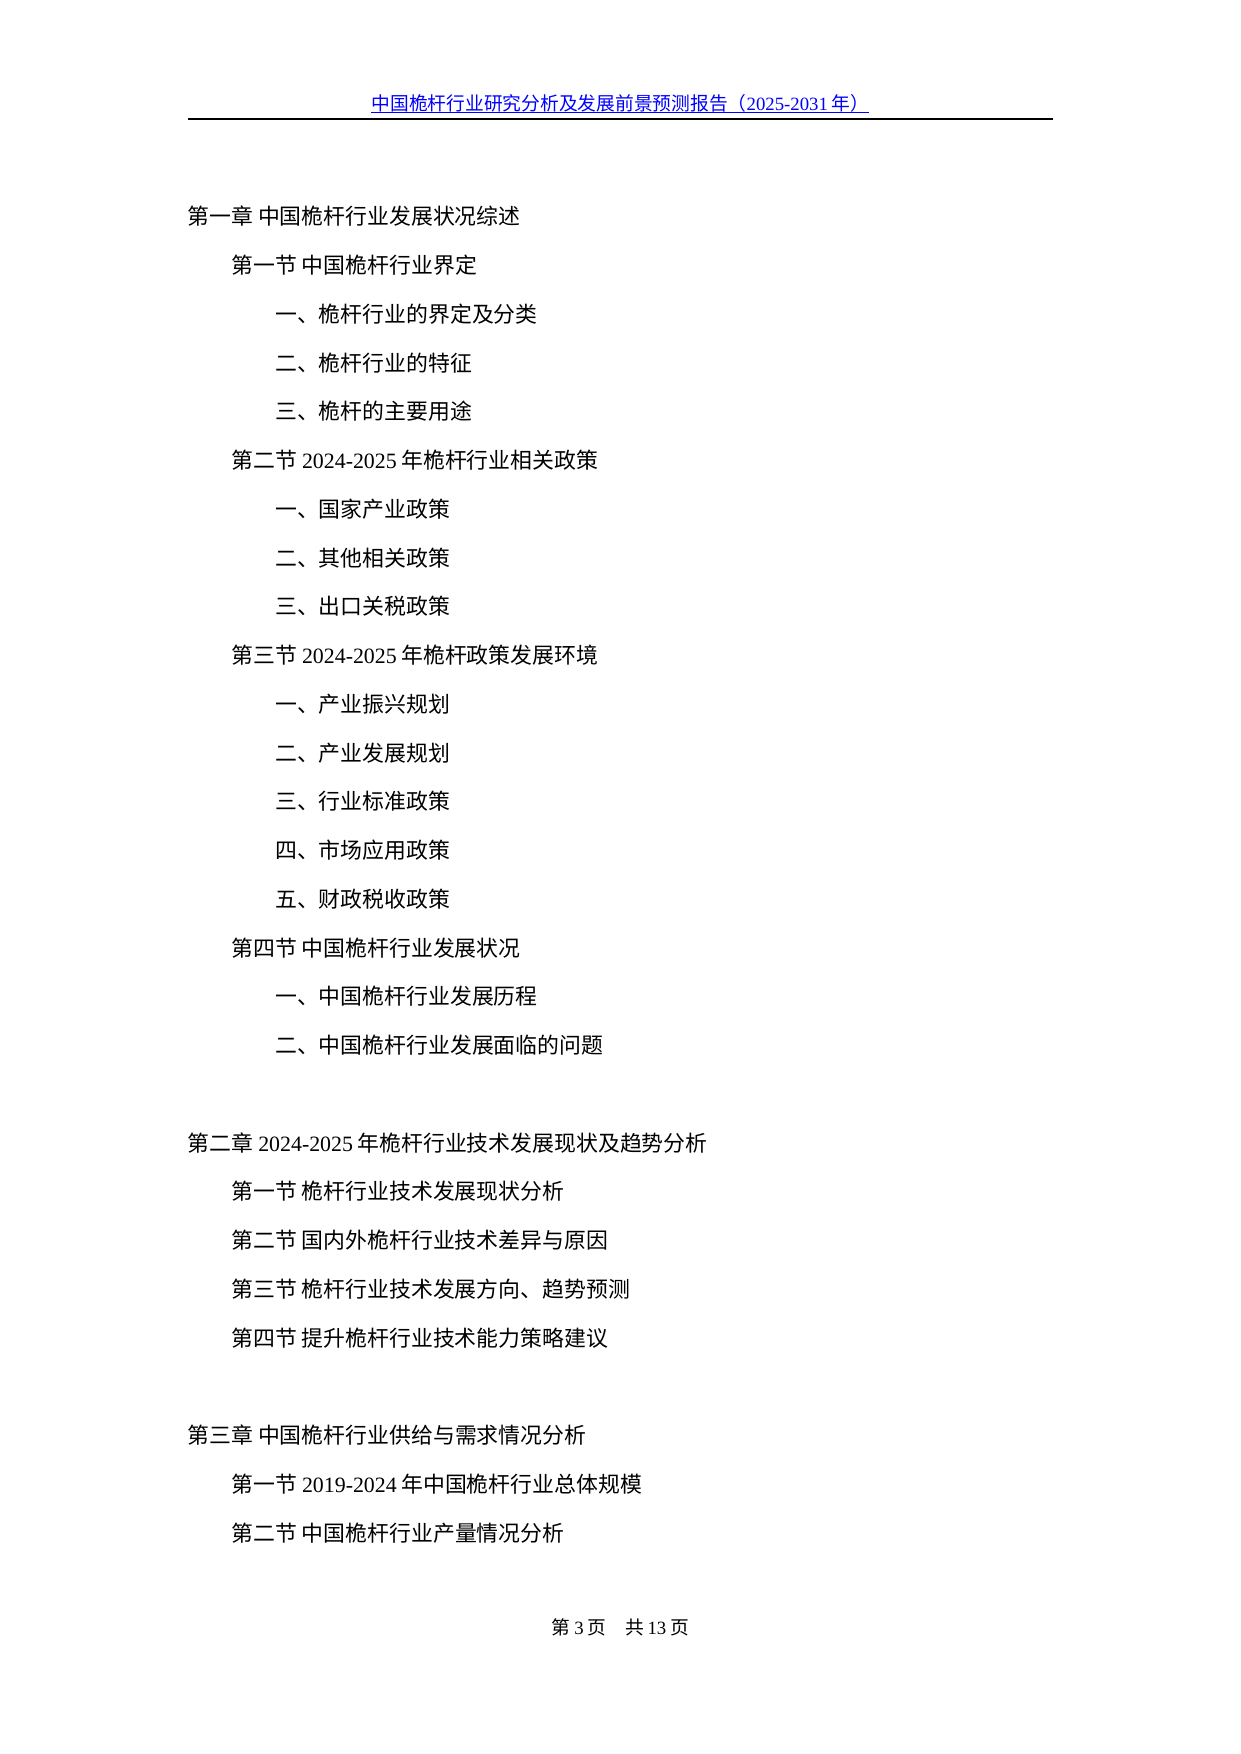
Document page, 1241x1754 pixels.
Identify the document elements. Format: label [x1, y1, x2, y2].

text [187, 150, 1053, 1548]
